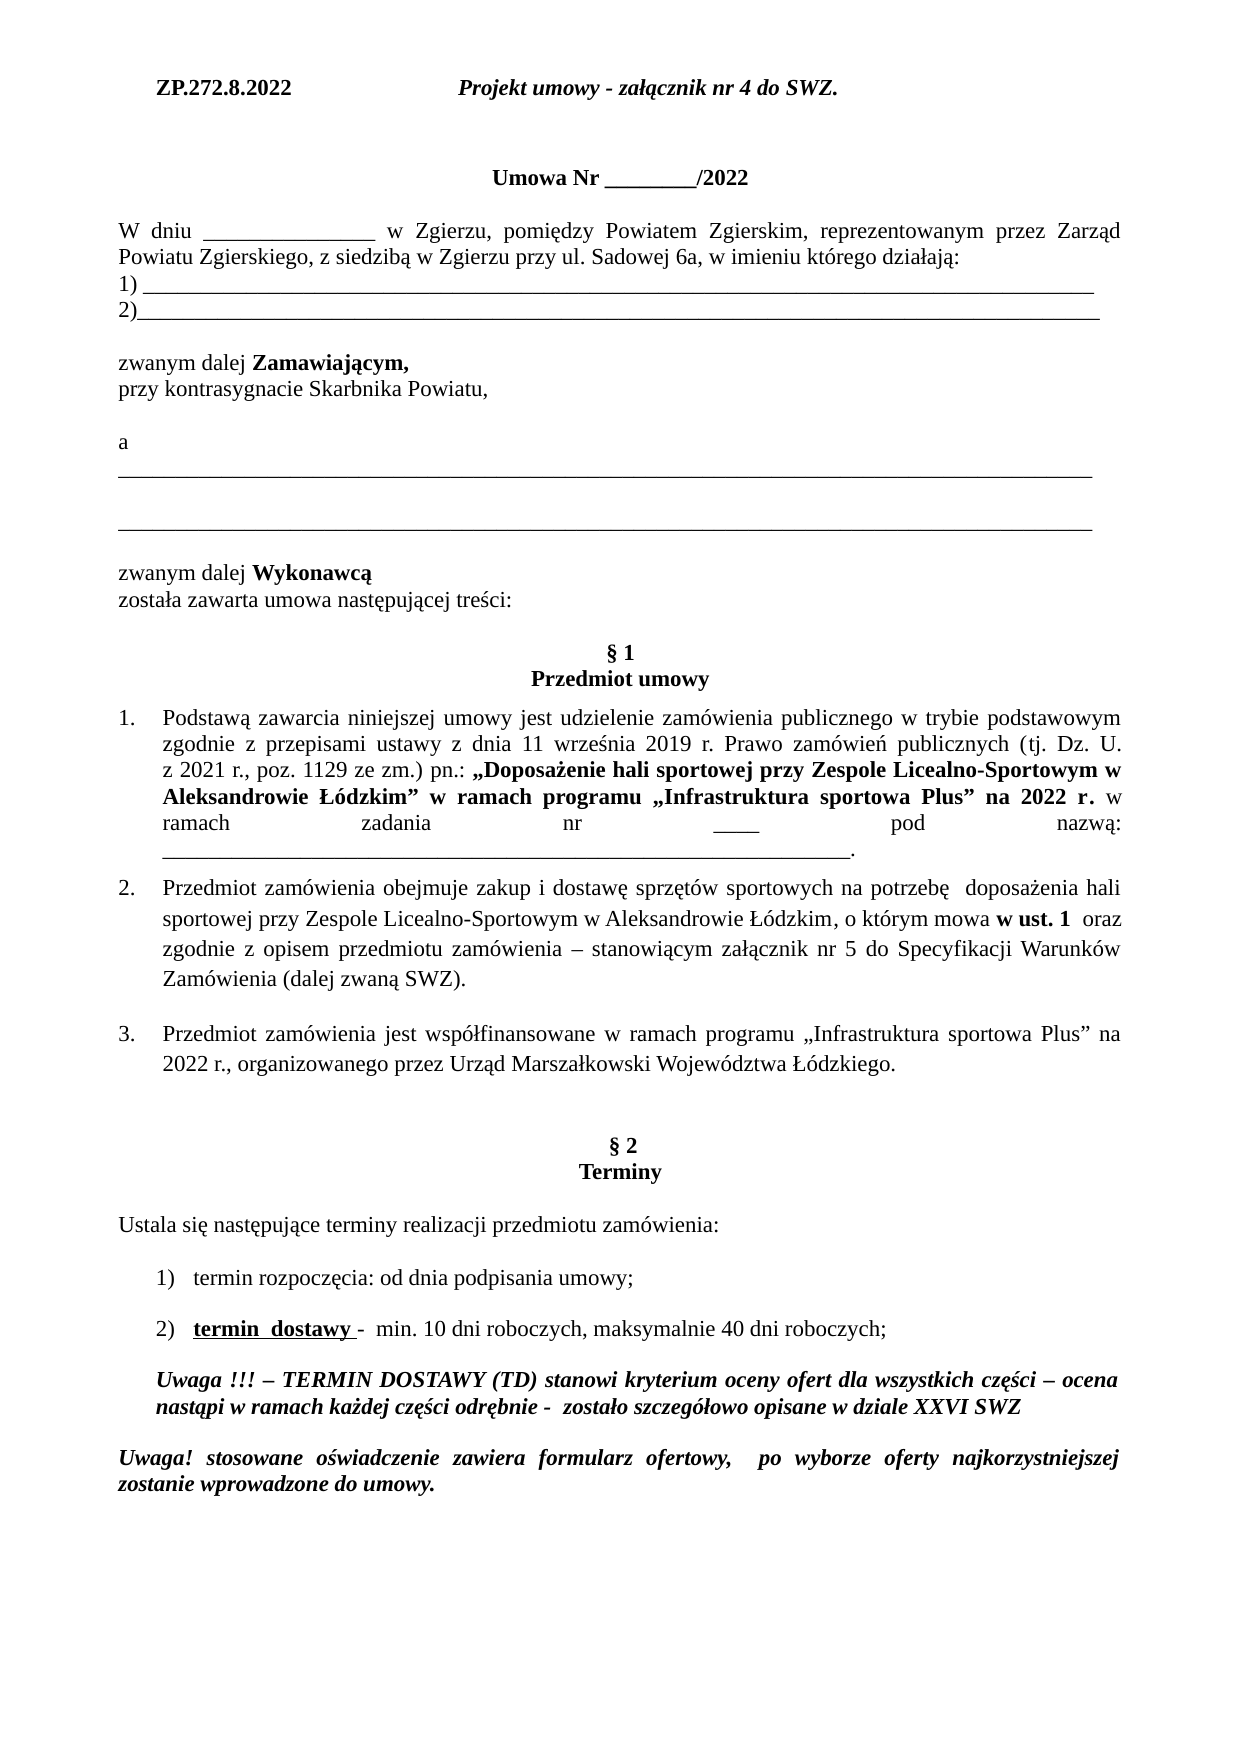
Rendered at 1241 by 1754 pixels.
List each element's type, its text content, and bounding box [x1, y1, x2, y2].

list Uwaga !!! – TERMIN DOSTAWY (TD) stanowi kryterium oceny ofert dla wszystkich części – ocena nastąpi w ramach każdej części odrębnie - zostało szczegółowo opisane w dziale XXVI SWZ [156, 1366, 1122, 1419]
text Umowa Nr ________/2022 [118, 164, 1122, 191]
text przy kontrasygnacie Skarbnika Powiatu, [118, 375, 1122, 401]
list § 1 [118, 638, 1122, 665]
text _____________________________________________________________________________________ [118, 454, 1122, 480]
list Przedmiot zamówienia obejmuje zakup i dostawę sprzętów sportowych na potrzebę doposażenia hali sportowej przy Zespole Licealno-Sportowym w Aleksandrowie Łódzkim, o którym mowa w ust. 1 oraz zgodnie z opisem przedmiotu zamówienia – stanowiącym załącznik nr 5 do Specyfikacji Warunków Zamówienia (dalej zwaną SWZ). [118, 874, 1122, 991]
text zwanym dalej Zamawiającym, [118, 349, 1122, 375]
text _____________________________________________________________________________________ [118, 507, 1122, 533]
text zwanym dalej Wykonawcą [118, 559, 1122, 586]
text Terminy [118, 1158, 1122, 1185]
text a [118, 428, 1122, 454]
text Przedmiot umowy [118, 665, 1122, 691]
list 2)____________________________________________________________________________________ [118, 296, 1122, 322]
list Uwaga! stosowane oświadczenie zawiera formularz ofertowy, po wyborze oferty najkorzystniejszej zostanie wprowadzone do umowy. [118, 1444, 1122, 1497]
list Podstawą zawarcia niniejszej umowy jest udzielenie zamówienia publicznego w trybie podstawowym zgodnie z przepisami ustawy z dnia 11 września 2019 r. Prawo zamówień publicznych (tj. Dz. U. z 2021 r., poz. 1129 ze zm.) pn.: „Doposażenie hali sportowej przy Zespole Licealno-Sportowym w Aleksandrowie Łódzkim” w ramach programu „Infrastruktura sportowa Plus” na 2022 r. w ramach zadania nr ____ pod nazwą: ____________________________________________________________. [118, 704, 1122, 862]
text została zawarta umowa następującej treści: [118, 586, 1122, 612]
list § 2 [124, 1132, 1122, 1158]
list 1) ___________________________________________________________________________________ [118, 269, 1122, 296]
list termin rozpoczęcia: od dnia podpisania umowy; [156, 1264, 1122, 1290]
list Przedmiot zamówienia jest współfinansowane w ramach programu „Infrastruktura sportowa Plus” na 2022 r., organizowanego przez Urząd Marszałkowski Województwa Łódzkiego. [118, 1020, 1122, 1077]
text W dniu _______________ w Zgierzu, pomiędzy Powiatem Zgierskim, reprezentowanym przez Zarząd Powiatu Zgierskiego, z siedzibą w Zgierzu przy ul. Sadowej 6a, w imieniu którego działają: [118, 217, 1122, 269]
text Ustala się następujące terminy realizacji przedmiotu zamówienia: [118, 1211, 1122, 1237]
list termin dostawy - min. 10 dni roboczych, maksymalnie 40 dni roboczych; [156, 1315, 1122, 1341]
